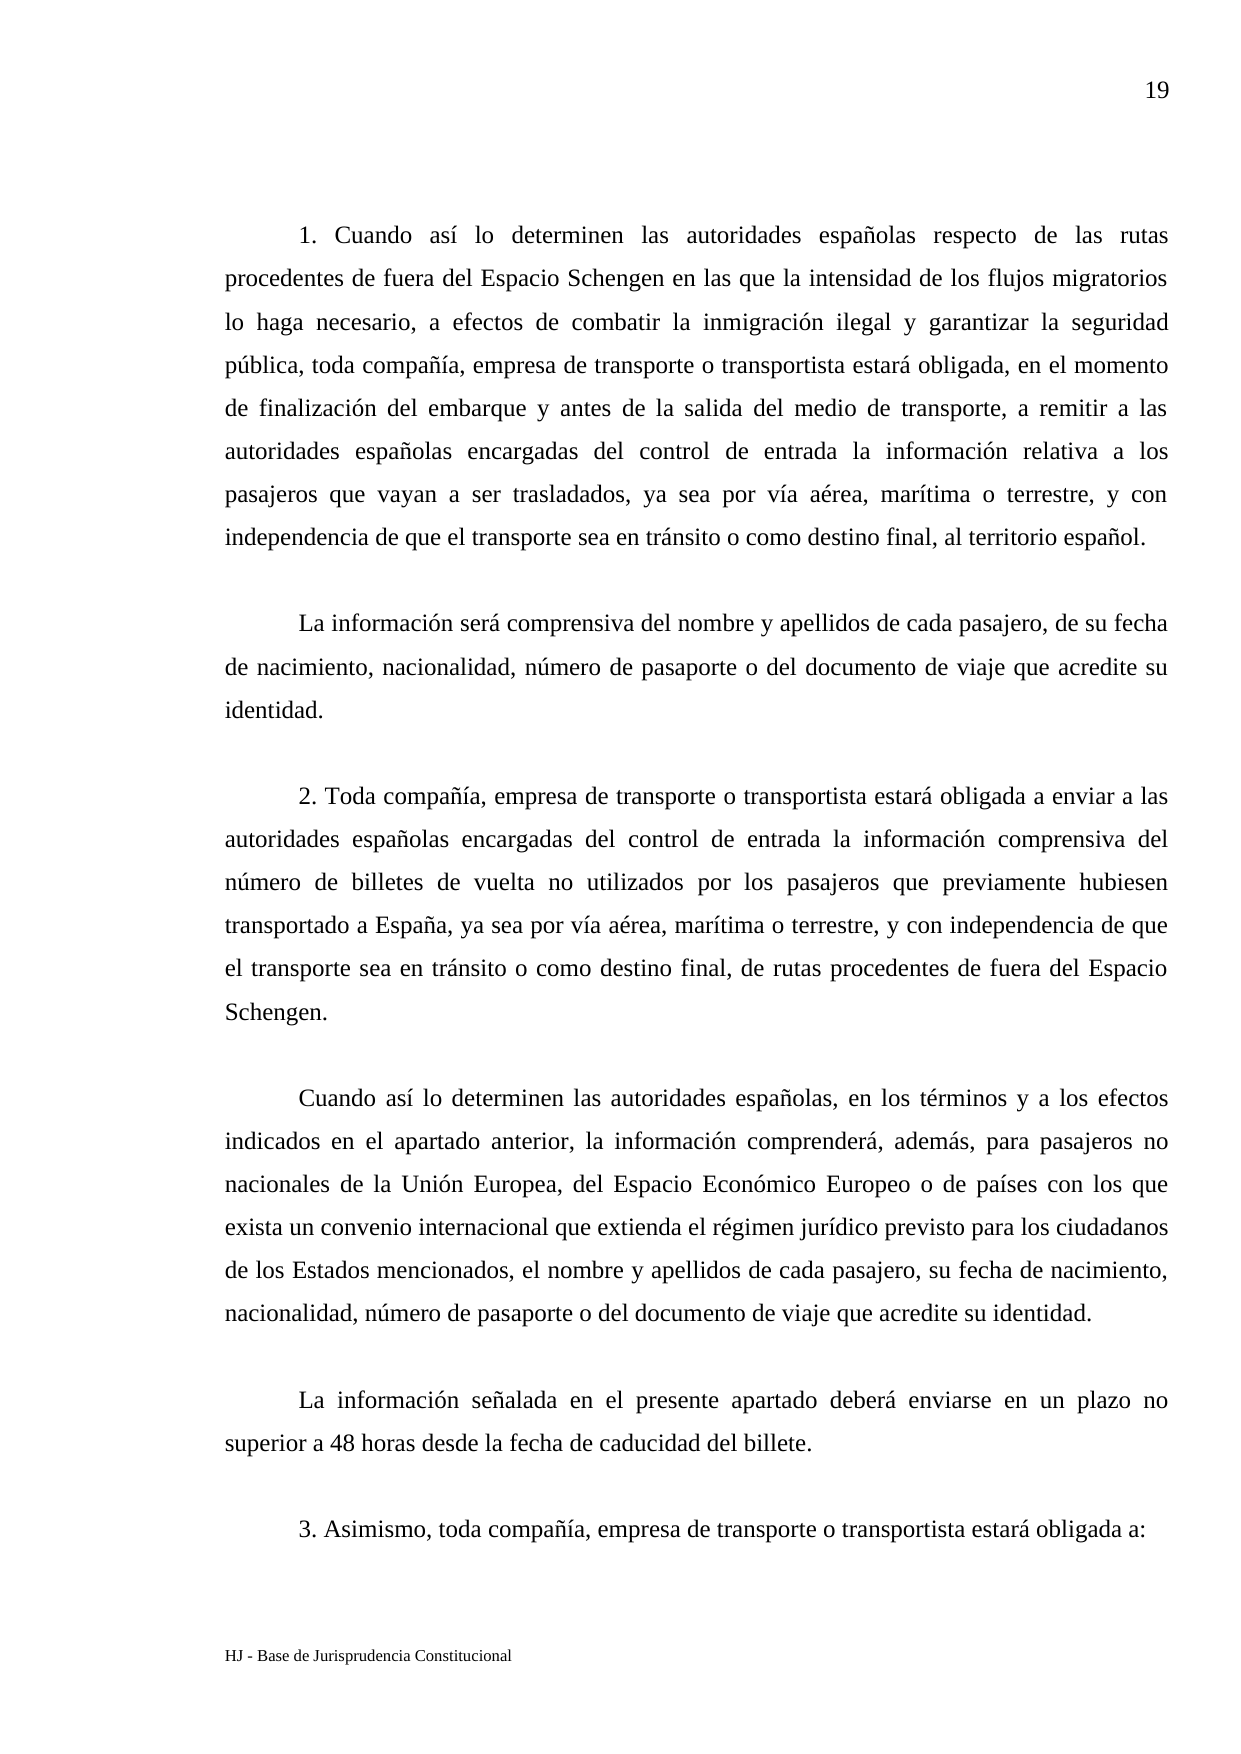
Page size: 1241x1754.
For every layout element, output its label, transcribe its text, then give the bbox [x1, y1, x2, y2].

text 2. Toda compañía, empresa de transporte o transportista estará obligada a enviar a las autoridades españolas encargadas del control de entrada la información comprensiva del número de billetes de vuelta no utilizados por los pasajeros que previamente hubiesen transportado a España, ya sea por vía aérea, marítima o terrestre, y con independencia de que el transporte sea en tránsito o como destino final, de rutas procedentes de fuera del Espacio Schengen. [224, 781, 1169, 1025]
text 1. Cuando así lo determinen las autoridades españolas respecto de las rutas procedentes de fuera del Espacio Schengen en las que la intensidad de los flujos migratorios lo haga necesario, a efectos de combatir la inmigración ilegal y garantizar la seguridad pública, toda compañía, empresa de transporte o transportista estará obligada, en el momento de finalización del embarque y antes de la salida del medio de transporte, a remitir a las autoridades españolas encargadas del control de entrada la información relativa a los pasajeros que vayan a ser trasladados, ya sea por vía aérea, marítima o terrestre, y con independencia de que el transporte sea en tránsito o como destino final, al territorio español. [224, 220, 1169, 551]
text Cuando así lo determinen las autoridades españolas, en los términos y a los efectos indicados en el apartado anterior, la información comprenderá, además, para pasajeros no nacionales de la Unión Europea, del Espacio Económico Europeo o de países con los que exista un convenio internacional que extienda el régimen jurídico previsto para los ciudadanos de los Estados mencionados, el nombre y apellidos de cada pasajero, su fecha de nacimiento, nacionalidad, número de pasaporte o del documento de viaje que acredite su identidad. [224, 1083, 1169, 1327]
text 3. Asimismo, toda compañía, empresa de transporte o transportista estará obligada a: [224, 1514, 1169, 1543]
text La información señalada en el presente apartado deberá enviarse en un plazo no superior a 48 horas desde la fecha de caducidad del billete. [224, 1385, 1169, 1457]
text La información será comprensiva del nombre y apellidos de cada pasajero, de su fecha de nacimiento, nacionalidad, número de pasaporte o del documento de viaje que acredite su identidad. [224, 608, 1169, 723]
